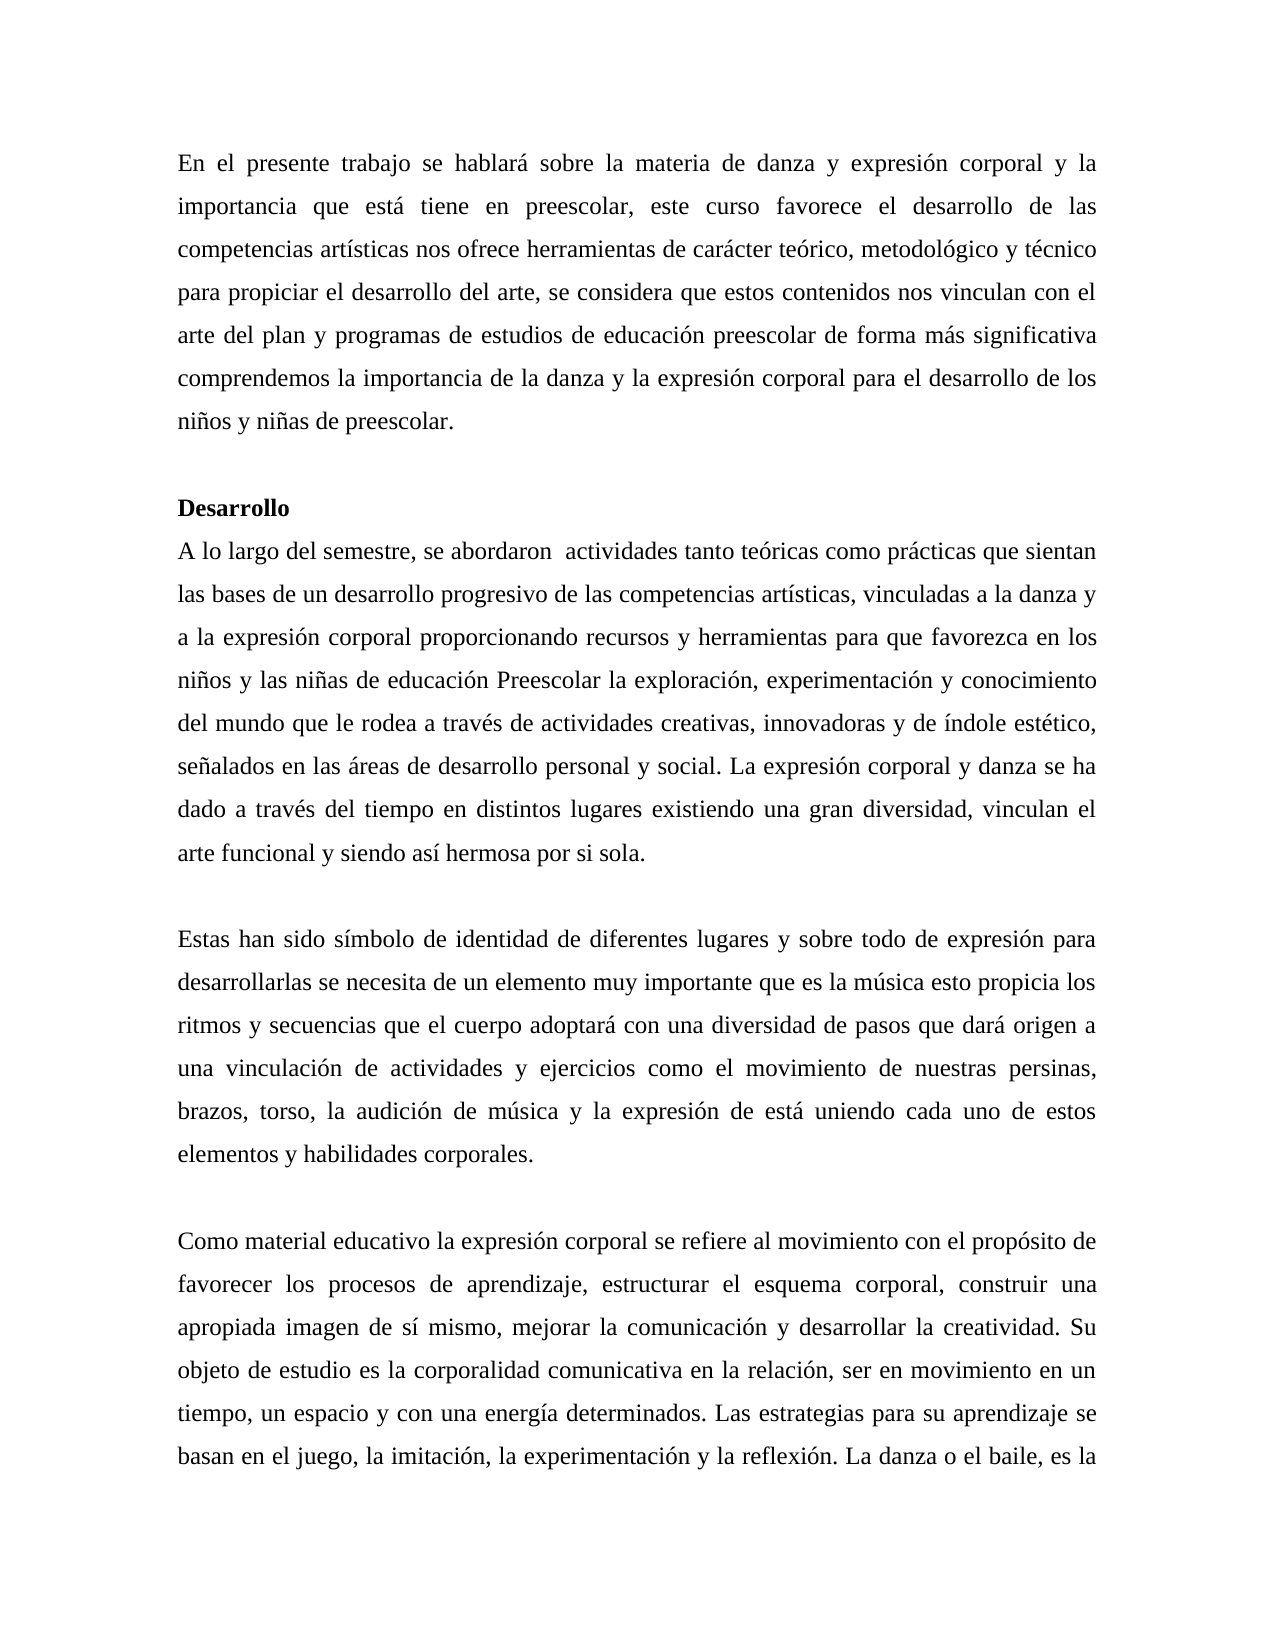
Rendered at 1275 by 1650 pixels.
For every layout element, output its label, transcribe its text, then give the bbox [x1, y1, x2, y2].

text En el presente trabajo se hablará sobre la materia de danza y expresión corporal y la importancia que está tiene en preescolar, este curso favorece el desarrollo de las competencias artísticas nos ofrece herramientas de carácter teórico, metodológico y técnico para propiciar el desarrollo del arte, se considera que estos contenidos nos vinculan con el arte del plan y programas de estudios de educación preescolar de forma más significativa comprendemos la importancia de la danza y la expresión corporal para el desarrollo de los niños y niñas de preescolar. [177, 148, 1098, 435]
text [177, 1226, 1098, 1470]
text A lo largo del semestre, se abordaron actividades tanto teóricas como prácticas que sientan las bases de un desarrollo progresivo de las competencias artísticas, vinculadas a la danza y a la expresión corporal proporcionando recursos y herramientas para que favorezca en los niños y las niñas de educación Preescolar la exploración, experimentación y conocimiento del mundo que le rodea a través de actividades creativas, innovadoras y de índole estético, señalados en las áreas de desarrollo personal y social. La expresión corporal y danza se ha dado a través del tiempo en distintos lugares existiendo una gran diversidad, vinculan el arte funcional y siendo así hermosa por si sola. [177, 536, 1098, 866]
text Desarrollo [177, 493, 1098, 521]
text Estas han sido símbolo de identidad de diferentes lugares y sobre todo de expresión para desarrollarlas se necesita de un elemento muy importante que es la música esto propicia los ritmos y secuencias que el cuerpo adoptará con una diversidad de pasos que dará origen a una vinculación de actividades y ejercicios como el movimiento de nuestras persinas, brazos, torso, la audición de música y la expresión de está uniendo cada uno de estos elementos y habilidades corporales. [177, 924, 1098, 1168]
